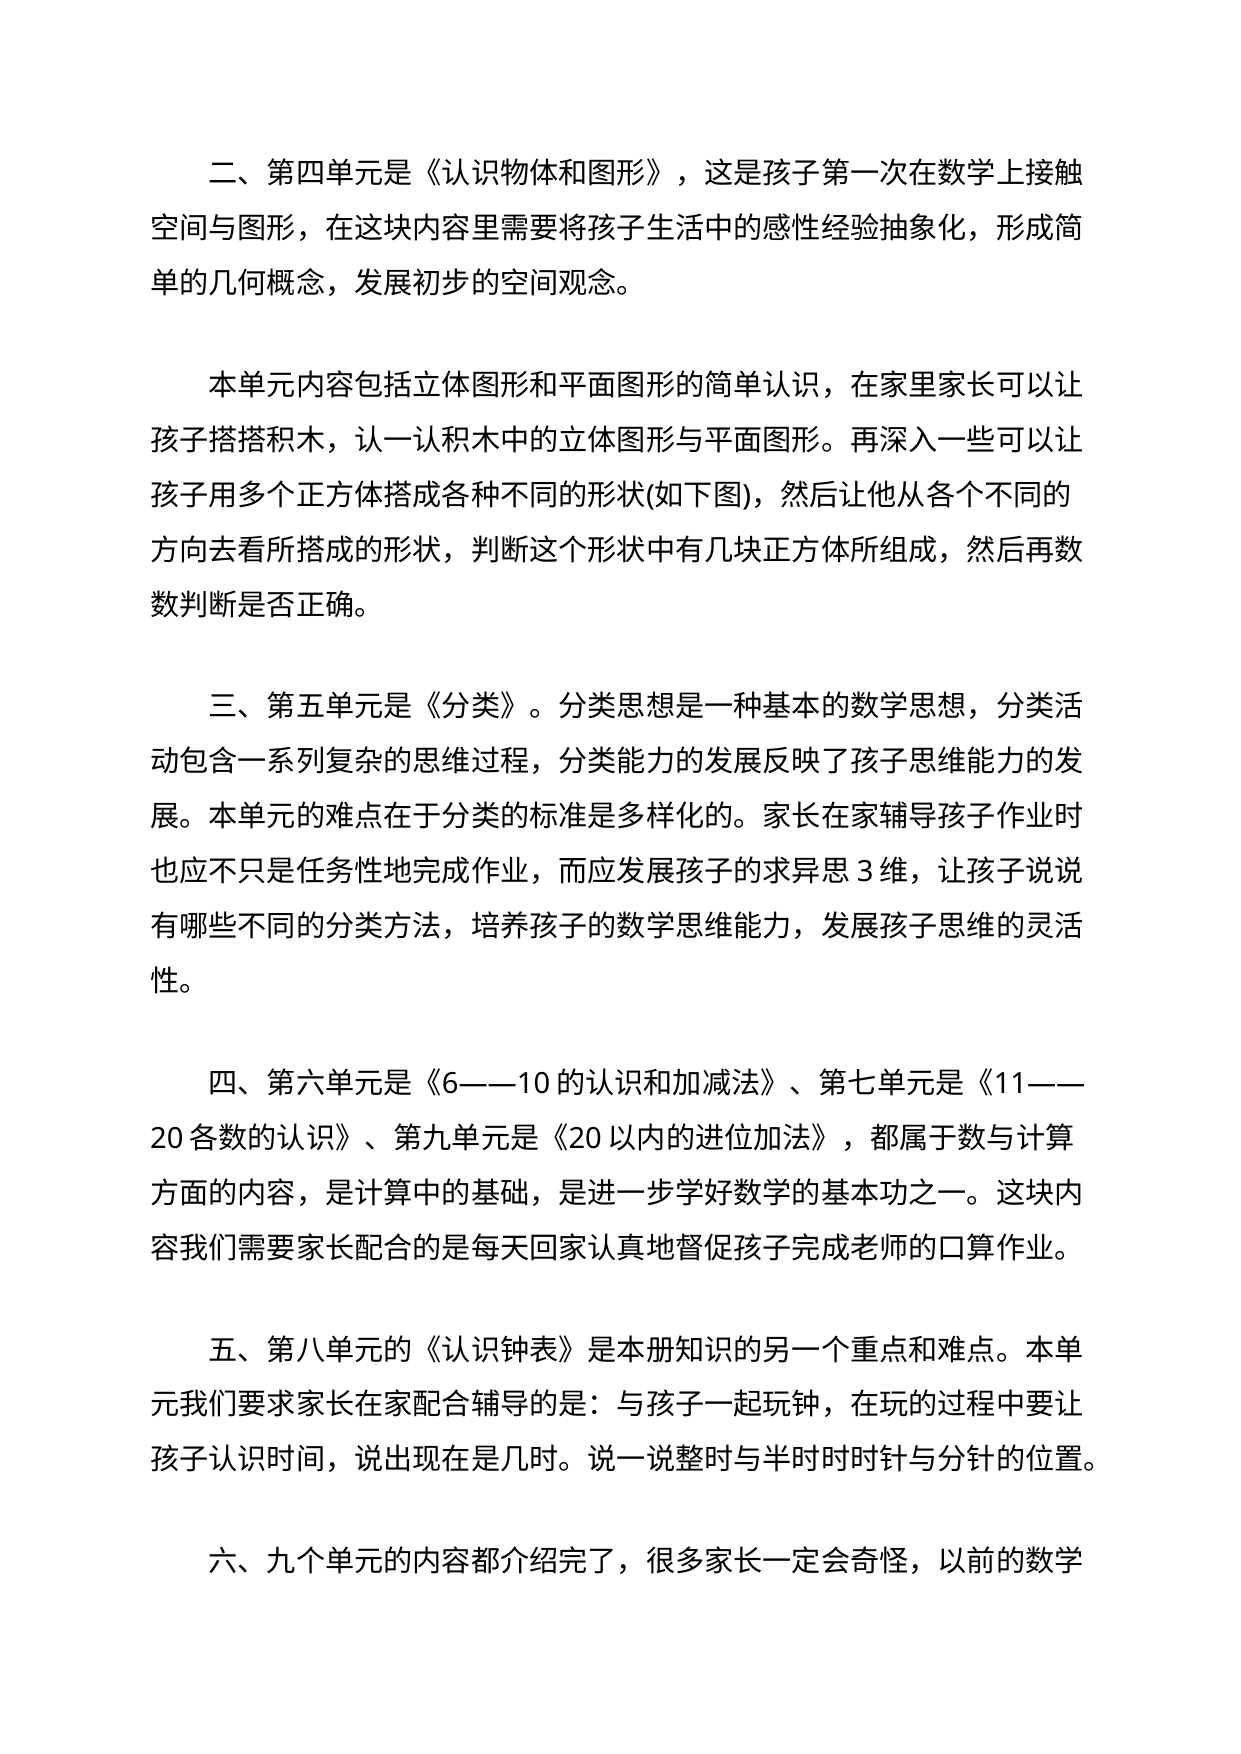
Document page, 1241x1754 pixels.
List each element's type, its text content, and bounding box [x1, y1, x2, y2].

text 五、第八单元的《认识钟表》是本册知识的另一个重点和难点。本单元我们要求家长在家配合辅导的是：与孩子一起玩钟，在玩的过程中要让孩子认识时间，说出现在是几时。说一说整时与半时时时针与分针的位置。 [150, 1326, 1090, 1478]
text 四、第六单元是《6——10的认识和加减法》、第七单元是《11——20各数的认识》、第九单元是《20以内的进位加法》，都属于数与计算方面的内容，是计算中的基础，是进一步学好数学的基本功之一。这块内容我们需要家长配合的是每天回家认真地督促孩子完成老师的口算作业。 [150, 1059, 1090, 1267]
text 本单元内容包括立体图形和平面图形的简单认识，在家里家长可以让孩子搭搭积木，认一认积木中的立体图形与平面图形。再深入一些可以让孩子用多个正方体搭成各种不同的形状(如下图)，然后让他从各个不同的方向去看所搭成的形状，判断这个形状中有几块正方体所组成，然后再数数判断是否正确。 [150, 362, 1090, 623]
text 二、第四单元是《认识物体和图形》，这是孩子第一次在数学上接触空间与图形，在这块内容里需要将孩子生活中的感性经验抽象化，形成简单的几何概念，发展初步的空间观念。 [150, 150, 1090, 302]
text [150, 1538, 1090, 1580]
text 三、第五单元是《分类》。分类思想是一种基本的数学思想，分类活动包含一系列复杂的思维过程，分类能力的发展反映了孩子思维能力的发展。本单元的难点在于分类的标准是多样化的。家长在家辅导孩子作业时也应不只是任务性地完成作业，而应发展孩子的求异思 3维，让孩子说说有哪些不同的分类方法，培养孩子的数学思维能力，发展孩子思维的灵活性。 [150, 683, 1090, 1000]
